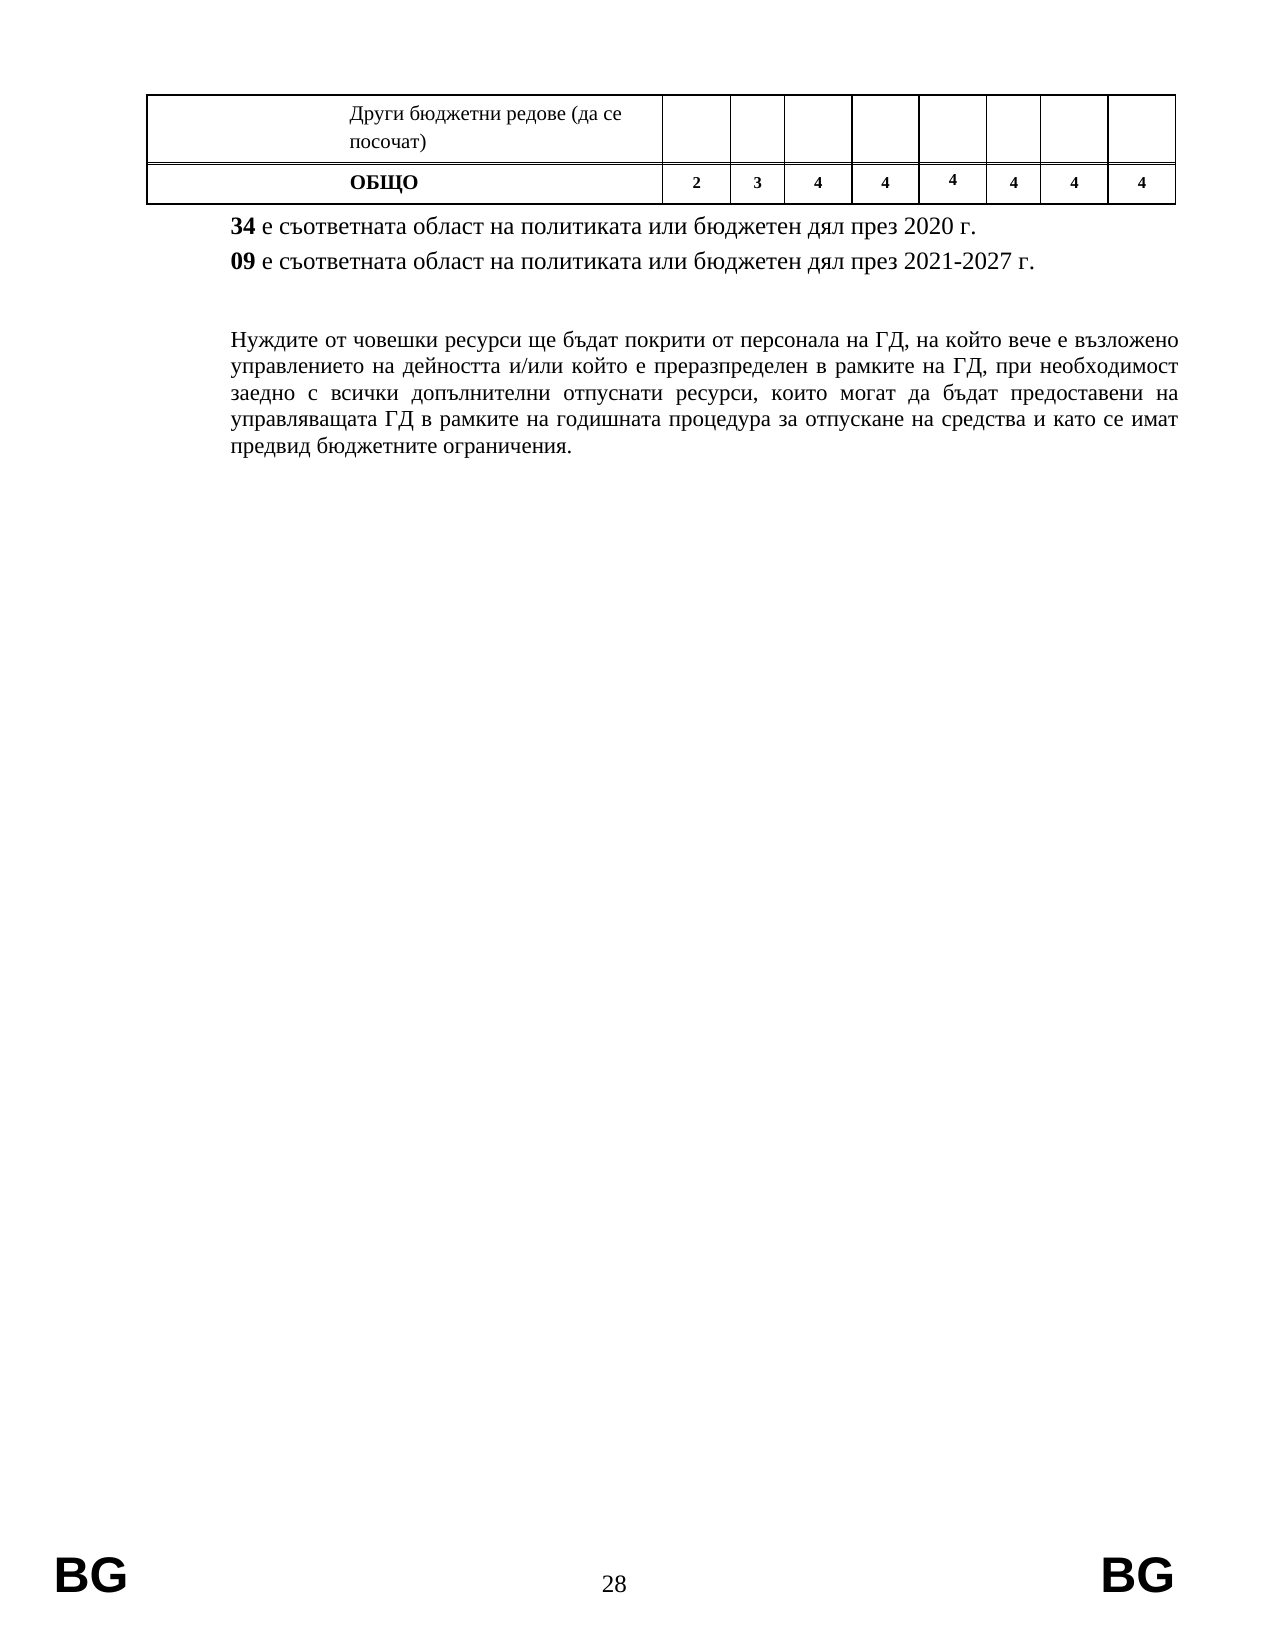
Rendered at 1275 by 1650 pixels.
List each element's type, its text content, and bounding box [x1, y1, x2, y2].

table_cell 4 [920, 165, 986, 203]
table_cell 4 [1041, 165, 1107, 203]
table_cell [1041, 96, 1107, 162]
table_cell 4 [853, 165, 918, 203]
text 09 е съответната област на политиката или бюджетен дял през 2021-2027 г. [230, 246, 1181, 275]
table_cell [920, 96, 986, 162]
table_cell 4 [987, 165, 1040, 203]
table_cell Други бюджетни редове (да се посочат) [148, 96, 662, 162]
table_cell [987, 96, 1040, 162]
table_cell 4 [785, 165, 851, 203]
table_cell 4 [1109, 165, 1175, 203]
text 34 е съответната област на политиката или бюджетен дял през 2020 г. [230, 211, 1181, 240]
table_cell 3 [731, 165, 784, 203]
table_cell [785, 96, 851, 162]
table_cell ОБЩО [148, 165, 662, 203]
table_cell [663, 96, 730, 162]
table_cell [1109, 96, 1175, 162]
text Нуждите от човешки ресурси ще бъдат покрити от персонала на ГД, на който вече е възложено управлението на дейността и/или който е преразпределен в рамките на ГД, при необходимост заедно с всички допълнителни отпуснати ресурси, които могат да бъдат предоставени на управляващата ГД в рамките на годишната процедура за отпускане на средства и като се имат предвид бюджетните ограничения. [230, 326, 1181, 458]
table_cell [853, 96, 918, 162]
table_cell 2 [663, 165, 730, 203]
table_cell [731, 96, 784, 162]
